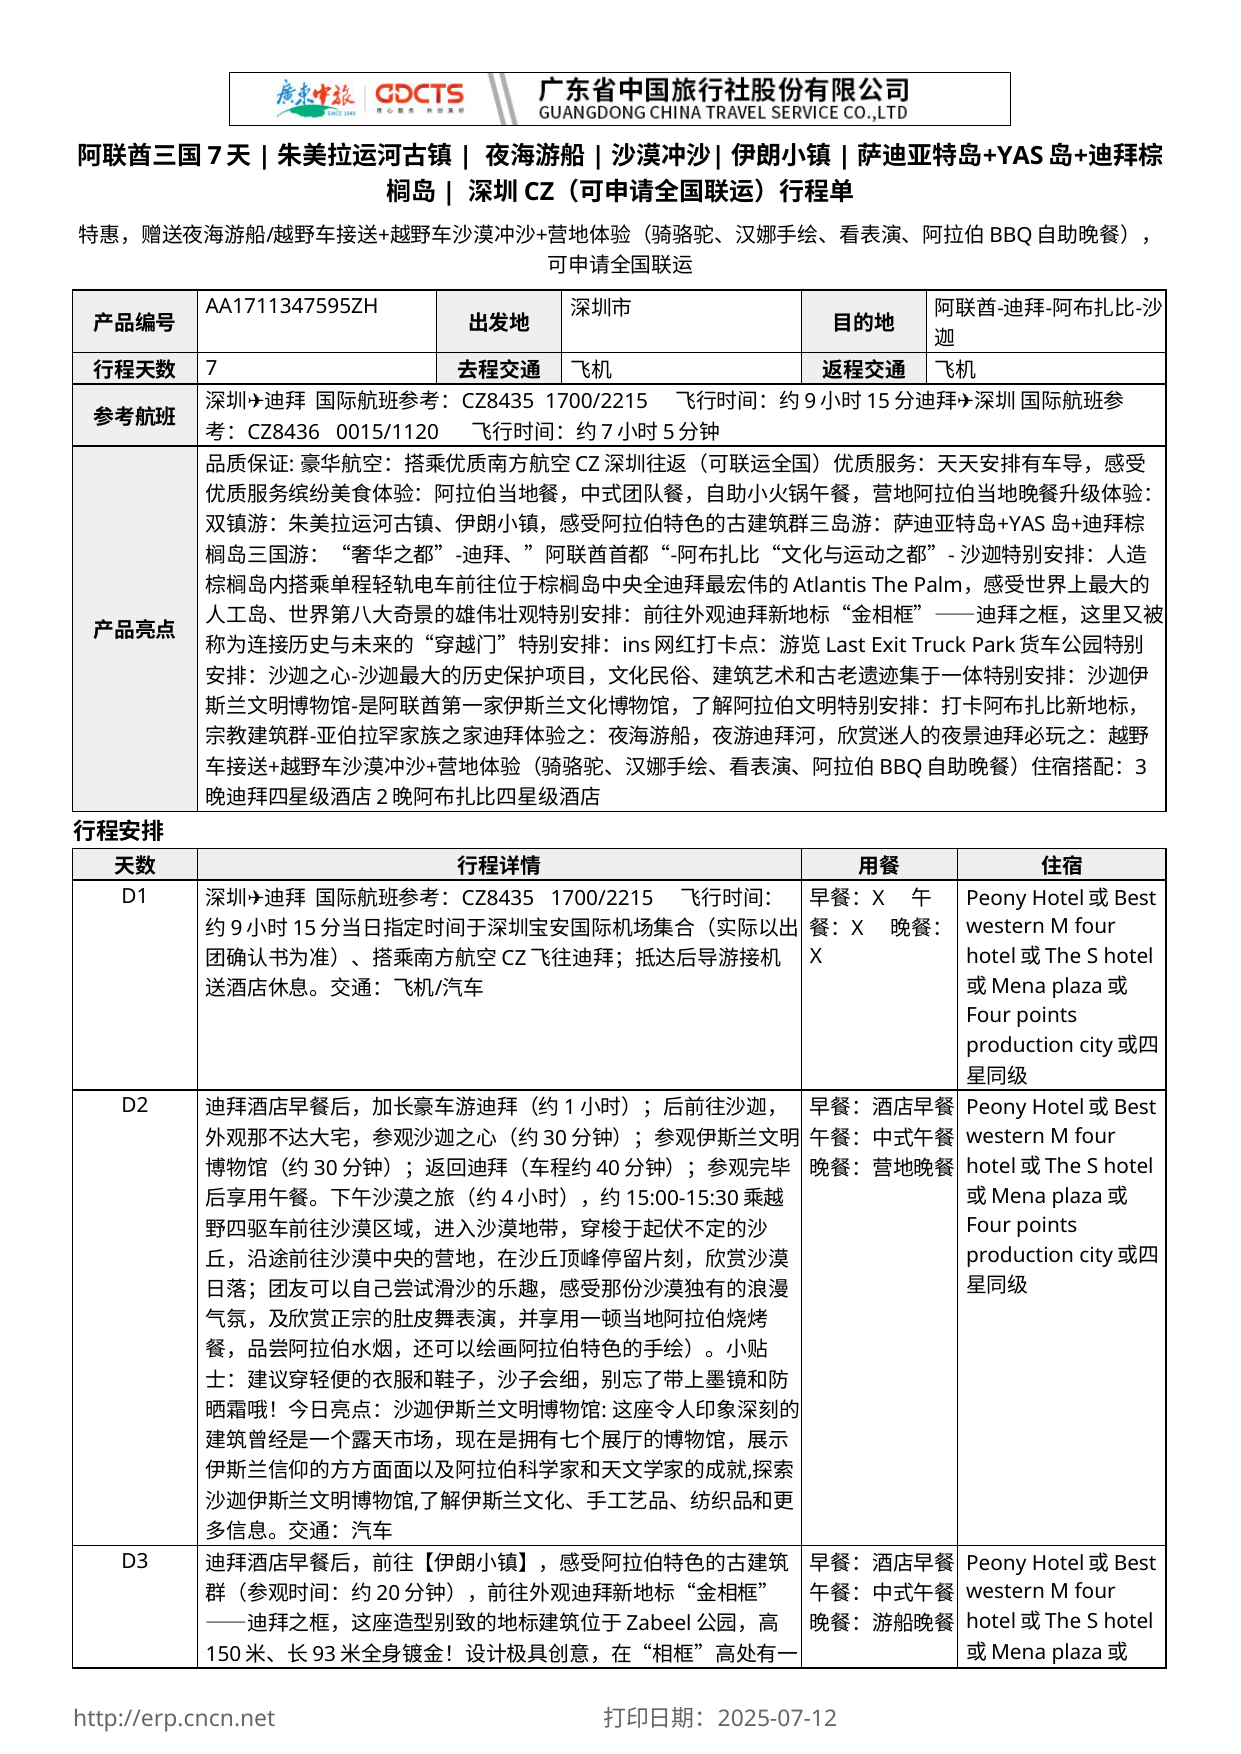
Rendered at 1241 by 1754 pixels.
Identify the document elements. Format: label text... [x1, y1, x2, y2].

table_header 天数 [73, 849, 197, 879]
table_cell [958, 1091, 1165, 1544]
picture [230, 73, 1010, 125]
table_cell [958, 1546, 1165, 1667]
table_header 出发地 [437, 291, 561, 351]
table_cell 深圳✈迪拜 国际航班参考：CZ8435 1700/2215 飞行时间：约9小时15分 [198, 385, 1165, 445]
table_cell 早餐：X 午餐：X 晚餐：X [802, 881, 957, 1089]
table_cell 返程交通 [802, 353, 926, 383]
table_header AA1711347595ZH [198, 291, 436, 351]
text 行程安排 [73, 813, 1167, 846]
text 阿联酋三国7天 | 朱美拉运河古镇 | 夜海游船 | 沙漠冲沙| 伊朗小镇 | 萨迪亚特岛+YAS岛+迪拜棕榈岛 | 深圳CZ（可申请全国联运）行程单 [73, 136, 1167, 208]
table_cell 去程交通 [437, 353, 561, 383]
table_header 行程详情 [198, 849, 801, 879]
text 特惠，赠送夜海游船/越野车接送+越野车沙漠冲沙+营地体验（骑骆驼、汉娜手绘、看表演、阿拉伯BBQ自助晚餐），可申请全国联运 [73, 218, 1167, 279]
table_header 用餐 [802, 849, 957, 879]
table_cell 飞机 [927, 353, 1165, 383]
table_cell 早餐：酒店早餐 午餐：中式午餐 晚餐：营地晚餐 [802, 1091, 957, 1544]
table_cell 7 [198, 353, 436, 383]
table_header 住宿 [958, 849, 1165, 879]
table_header 目的地 [802, 291, 926, 351]
table_cell D1 [73, 881, 197, 1089]
table_cell Peony Hotel或Best western M four hotel或The S hotel或Mena plaza或Four points production city或四星同级 [958, 881, 1165, 1089]
table_header 产品编号 [73, 291, 197, 351]
table_header 深圳市 [562, 291, 801, 351]
table_cell 迪拜 [198, 1091, 801, 1544]
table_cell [802, 1546, 957, 1667]
table_cell 品质保证: [198, 447, 1165, 811]
table_cell D3 [73, 1546, 197, 1667]
table_cell D2 [73, 1091, 197, 1544]
table_cell 产品亮点 [73, 447, 197, 811]
table_cell 迪拜 [198, 1546, 801, 1667]
table_cell 参考航班 [73, 385, 197, 445]
table_header 阿联酋-迪拜-阿布扎比-沙迦 [927, 291, 1165, 351]
table_cell 行程天数 [73, 353, 197, 383]
table_cell 深圳✈迪拜 国际航班参考：CZ8435 1700/2215 飞行时间：约9小时15分 [198, 881, 801, 1089]
table_cell 飞机 [562, 353, 801, 383]
